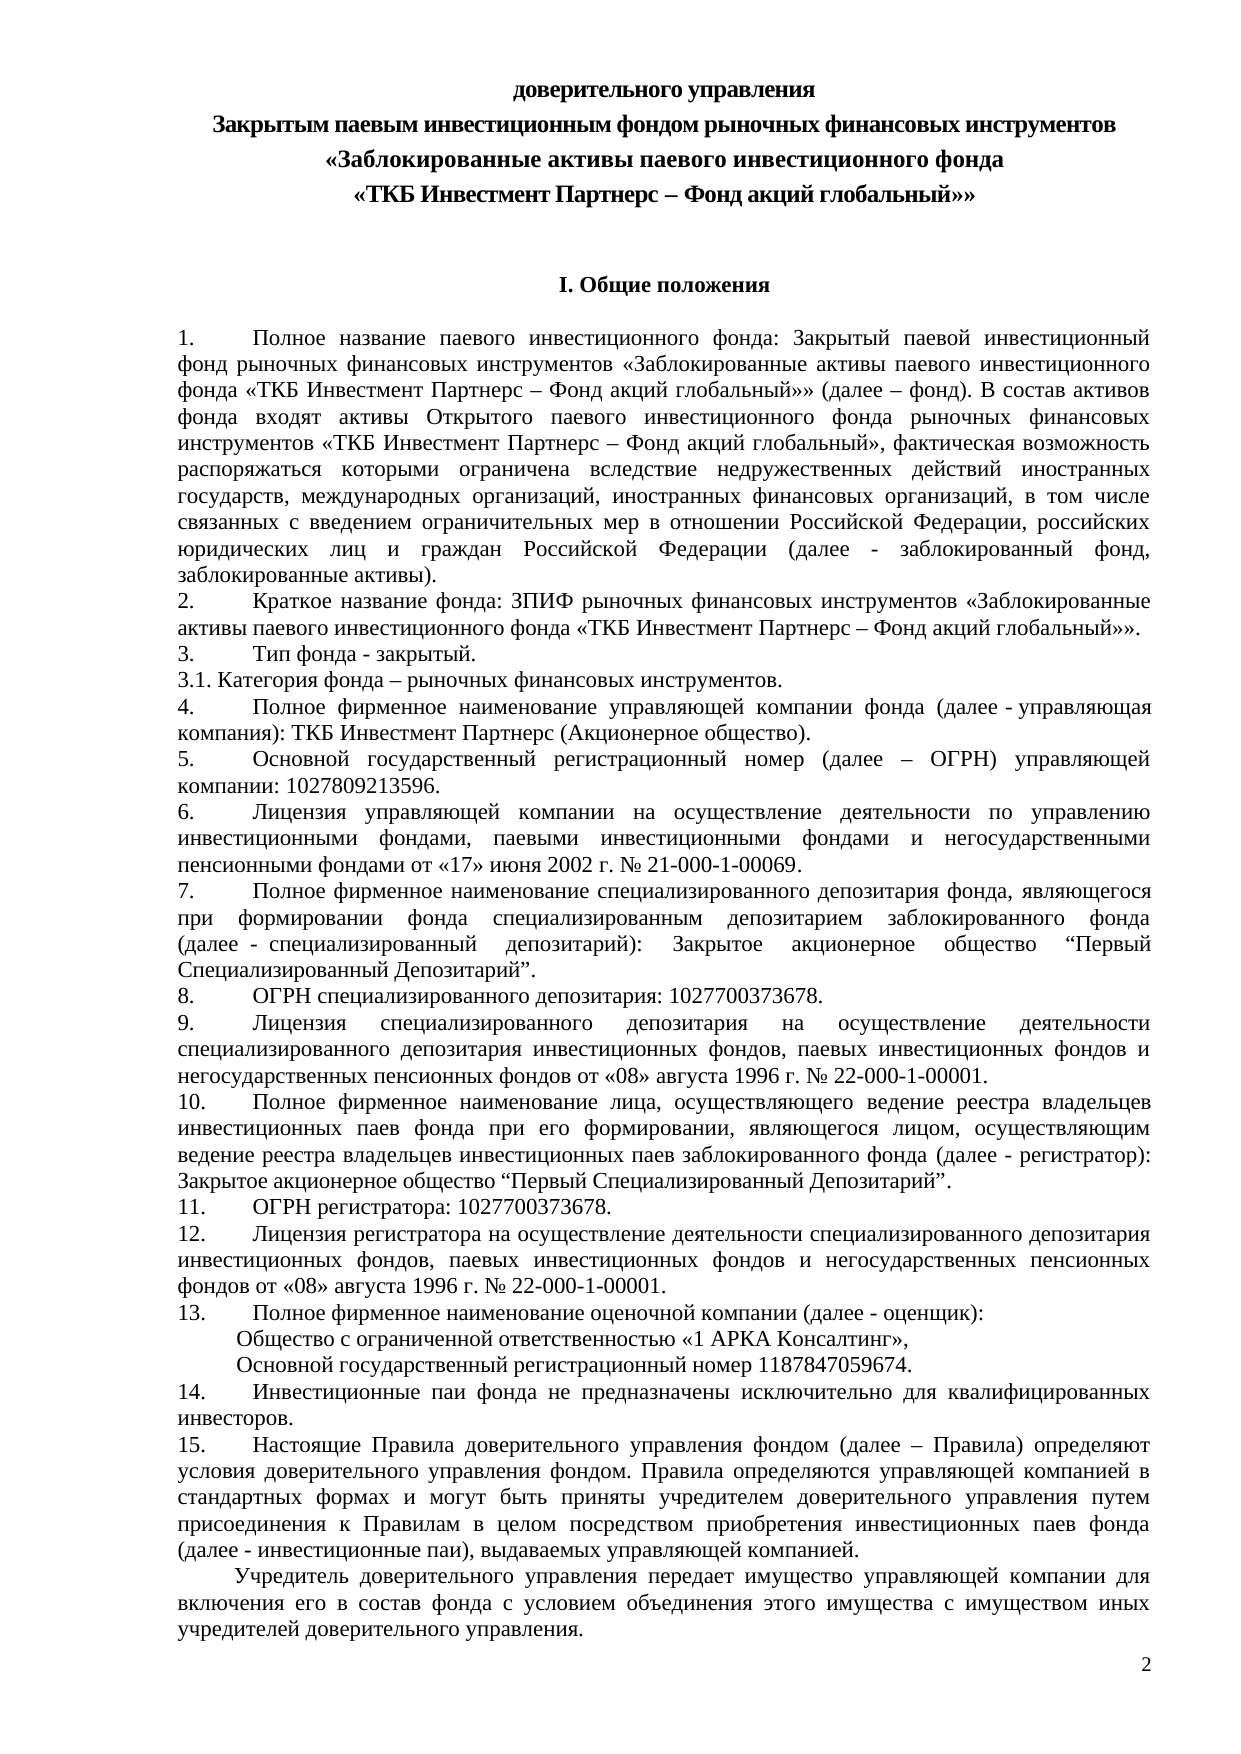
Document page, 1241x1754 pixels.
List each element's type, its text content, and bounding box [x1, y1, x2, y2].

text доверительного управления [177, 74, 1152, 103]
list Настоящие Правила доверительного управления фондом (далее – Правила) определяют условия доверительного управления фондом. Правила определяются управляющей компанией в стандартных формах и могут быть приняты учредителем доверительного управления путем присоединения к Правилам в целом посредством приобретения инвестиционных паев фонда (далее - инвестиционные паи), выдаваемых управляющей компанией. [177, 1431, 1152, 1562]
list Лицензия специализированного депозитария на осуществление деятельности специализированного депозитария инвестиционных фондов, паевых инвестиционных фондов и негосударственных пенсионных фондов от «08» августа . № 22-000-1-00001. [177, 1009, 1152, 1088]
list Полное фирменное наименование лица, осуществляющего ведение реестра владельцев инвестиционных паев фонда при его формировании, являющегося лицом, осуществляющим ведение реестра владельцев инвестиционных паев заблокированного фонда (далее - регистратор): Закрытое акционерное общество “Первый Специализированный Депозитарий”. [177, 1088, 1152, 1193]
text «ТКБ Инвестмент Партнерс – Фонд акций глобальный»» [177, 179, 1152, 208]
list Учредитель доверительного управления передает имущество управляющей компании для включения его в состав фонда с условием объединения этого имущества с имуществом иных учредителей доверительного управления. [177, 1562, 1152, 1641]
list ОГРН специализированного депозитария: 1027700373678. [177, 983, 1152, 1009]
list ОГРН регистратора: 1027700373678. [177, 1193, 1152, 1220]
list Полное название паевого инвестиционного фонда: Закрытый паевой инвестиционный фонд рыночных финансовых инструментов «Заблокированные активы паевого инвестиционного фонда «ТКБ Инвестмент Партнерс – Фонд акций глобальный»» (далее – фонд). В состав активов фонда входят активы Открытого паевого инвестиционного фонда рыночных финансовых инструментов «ТКБ Инвестмент Партнерс – Фонд акций глобальный», фактическая возможность распоряжаться которыми ограничена вследствие недружественных действий иностранных государств, международных организаций, иностранных финансовых организаций, в том числе связанных с введением ограничительных мер в отношении Российской Федерации, российских юридических лиц и граждан Российской Федерации (далее - заблокированный фонд, заблокированные активы). [177, 324, 1152, 587]
list Полное фирменное наименование управляющей компании фонда (далее - управляющая компания): ТКБ Инвестмент Партнерс (Акционерное общество). [177, 693, 1152, 745]
list Инвестиционные паи фонда не предназначены исключительно для квалифицированных инвесторов. [177, 1378, 1152, 1431]
subtitle I. Общие положения [177, 271, 1152, 297]
list Основной государственный регистрационный номер (далее – ОГРН) управляющей компании: 1027809213596. [177, 745, 1152, 798]
text «Заблокированные активы паевого инвестиционного фонда [177, 144, 1152, 173]
list Лицензия регистратора на осуществление деятельности специализированного депозитария инвестиционных фондов, паевых инвестиционных фондов и негосударственных пенсионных фондов от «08» августа . № 22-000-1-00001. [177, 1220, 1152, 1299]
list Краткое название фонда: ЗПИФ рыночных финансовых инструментов «Заблокированные активы паевого инвестиционного фонда «ТКБ Инвестмент Партнерс – Фонд акций глобальный»». [177, 587, 1152, 640]
text Основной государственный регистрационный номер 1187847059674. [177, 1352, 1152, 1378]
list Тип фонда - закрытый. [177, 640, 1152, 666]
list Полное фирменное наименование специализированного депозитария фонда, являющегося при формировании фонда специализированным депозитарием заблокированного фонда (далее - специализированный депозитарий): Закрытое акционерное общество “Первый Специализированный Депозитарий”. [177, 877, 1152, 983]
list Лицензия управляющей компании на осуществление деятельности по управлению инвестиционными фондами, паевыми инвестиционными фондами и негосударственными пенсионными фондами от «17» июня . № 21-000-1-00069. [177, 798, 1152, 877]
list 3.1. Категория фонда – рыночных финансовых инструментов. [177, 666, 1152, 693]
list Полное фирменное наименование оценочной компании (далее - оценщик): [177, 1299, 1152, 1325]
text Общество с ограниченной ответственностью «1 АРКА Консалтинг», [177, 1325, 1152, 1352]
text Закрытым паевым инвестиционным фондом рыночных финансовых инструментов [177, 109, 1152, 138]
